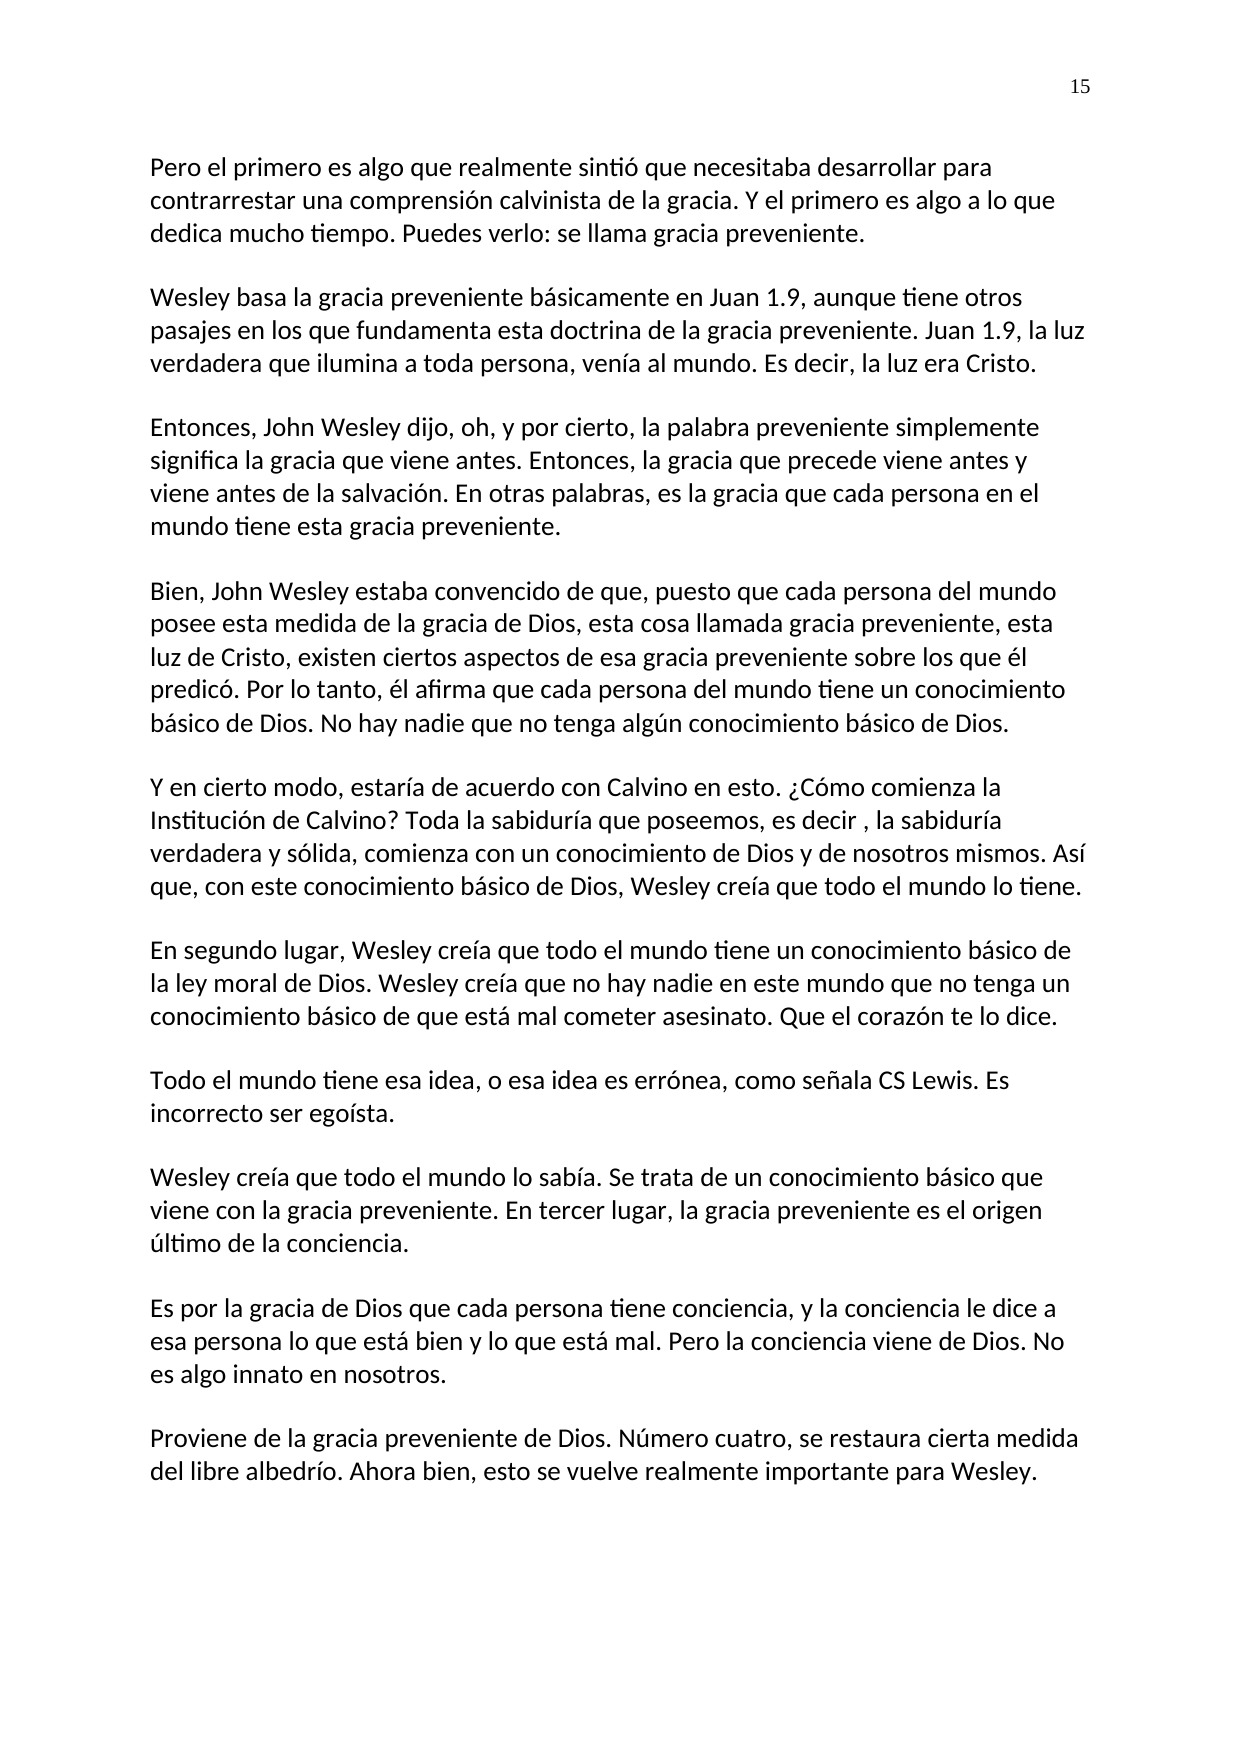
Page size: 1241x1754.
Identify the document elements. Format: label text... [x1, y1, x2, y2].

text Proviene de la gracia preveniente de Dios. Número cuatro, se restaura cierta medida del libre albedrío. Ahora bien, esto se vuelve realmente importante para Wesley. [150, 1421, 1090, 1487]
text Wesley creía que todo el mundo lo sabía. Se trata de un conocimiento básico que viene con la gracia preveniente. En tercer lugar, la gracia preveniente es el origen último de la conciencia. [150, 1161, 1090, 1259]
text Entonces, John Wesley dijo, oh, y por cierto, la palabra preveniente simplemente significa la gracia que viene antes. Entonces, la gracia que precede viene antes y viene antes de la salvación. En otras palabras, es la gracia que cada persona en el mundo tiene esta gracia preveniente. [150, 410, 1090, 542]
text Es por la gracia de Dios que cada persona tiene conciencia, y la conciencia le dice a esa persona lo que está bien y lo que está mal. Pero la conciencia viene de Dios. No es algo innato en nosotros. [150, 1291, 1090, 1390]
text Bien, John Wesley estaba convencido de que, puesto que cada persona del mundo posee esta medida de la gracia de Dios, esta cosa llamada gracia preveniente, esta luz de Cristo, existen ciertos aspectos de esa gracia preveniente sobre los que él predicó. Por lo tanto, él afirma que cada persona del mundo tiene un conocimiento básico de Dios. No hay nadie que no tenga algún conocimiento básico de Dios. [150, 574, 1090, 739]
text En segundo lugar, Wesley creía que todo el mundo tiene un conocimiento básico de la ley moral de Dios. Wesley creía que no hay nadie en este mundo que no tenga un conocimiento básico de que está mal cometer asesinato. Que el corazón te lo dice. [150, 933, 1090, 1032]
text Pero el primero es algo que realmente sintió que necesitaba desarrollar para contrarrestar una comprensión calvinista de la gracia. Y el primero es algo a lo que dedica mucho tiempo. Puedes verlo: se llama gracia preveniente. [150, 150, 1090, 249]
text Wesley basa la gracia preveniente básicamente en Juan 1.9, aunque tiene otros pasajes en los que fundamenta esta doctrina de la gracia preveniente. Juan 1.9, la luz verdadera que ilumina a toda persona, venía al mundo. Es decir, la luz era Cristo. [150, 280, 1090, 379]
text Y en cierto modo, estaría de acuerdo con Calvino en esto. ¿Cómo comienza la Institución de Calvino? Toda la sabiduría que poseemos, es decir , la sabiduría verdadera y sólida, comienza con un conocimiento de Dios y de nosotros mismos. Así que, con este conocimiento básico de Dios, Wesley creía que todo el mundo lo tiene. [150, 770, 1090, 902]
text Todo el mundo tiene esa idea, o esa idea es errónea, como señala CS Lewis. Es incorrecto ser egoísta. [150, 1063, 1090, 1129]
